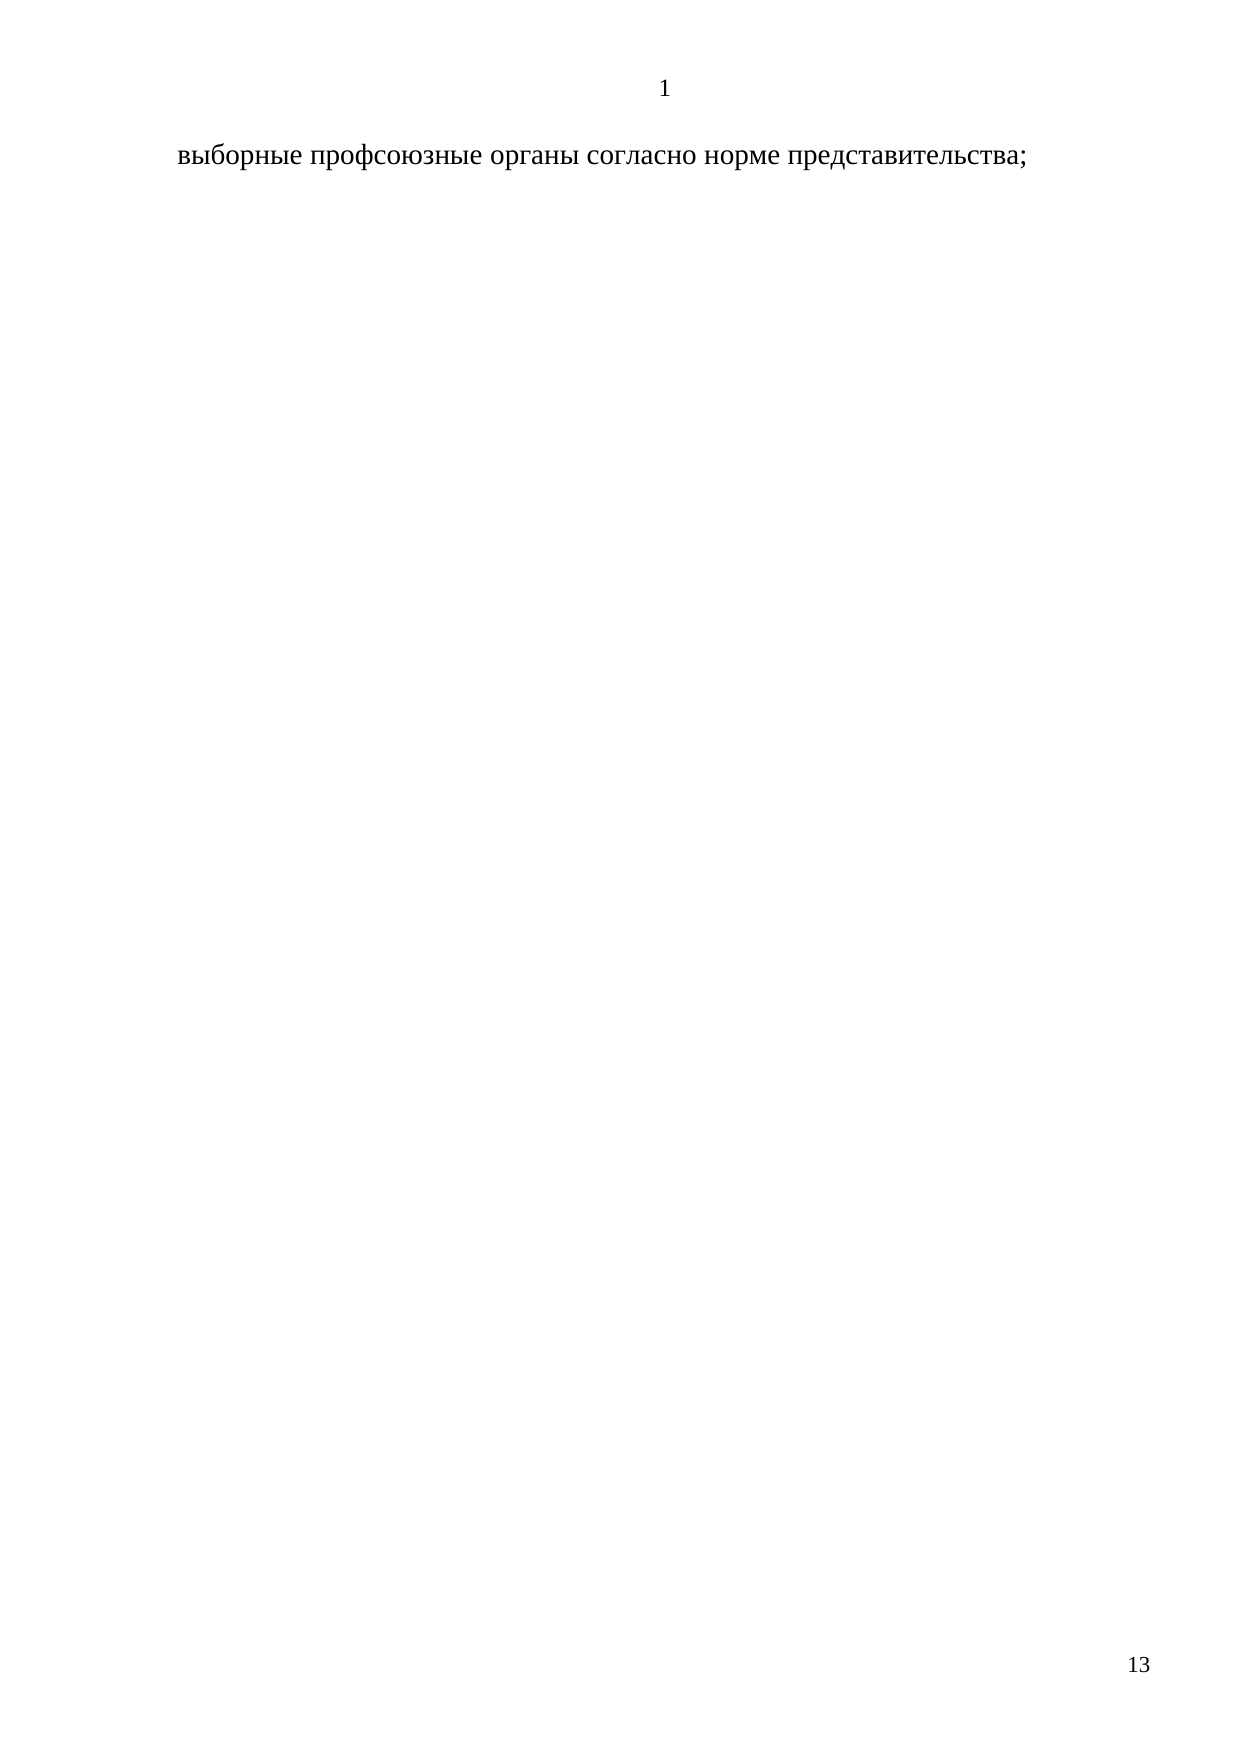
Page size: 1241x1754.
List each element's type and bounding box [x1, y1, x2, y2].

text [177, 137, 1152, 171]
